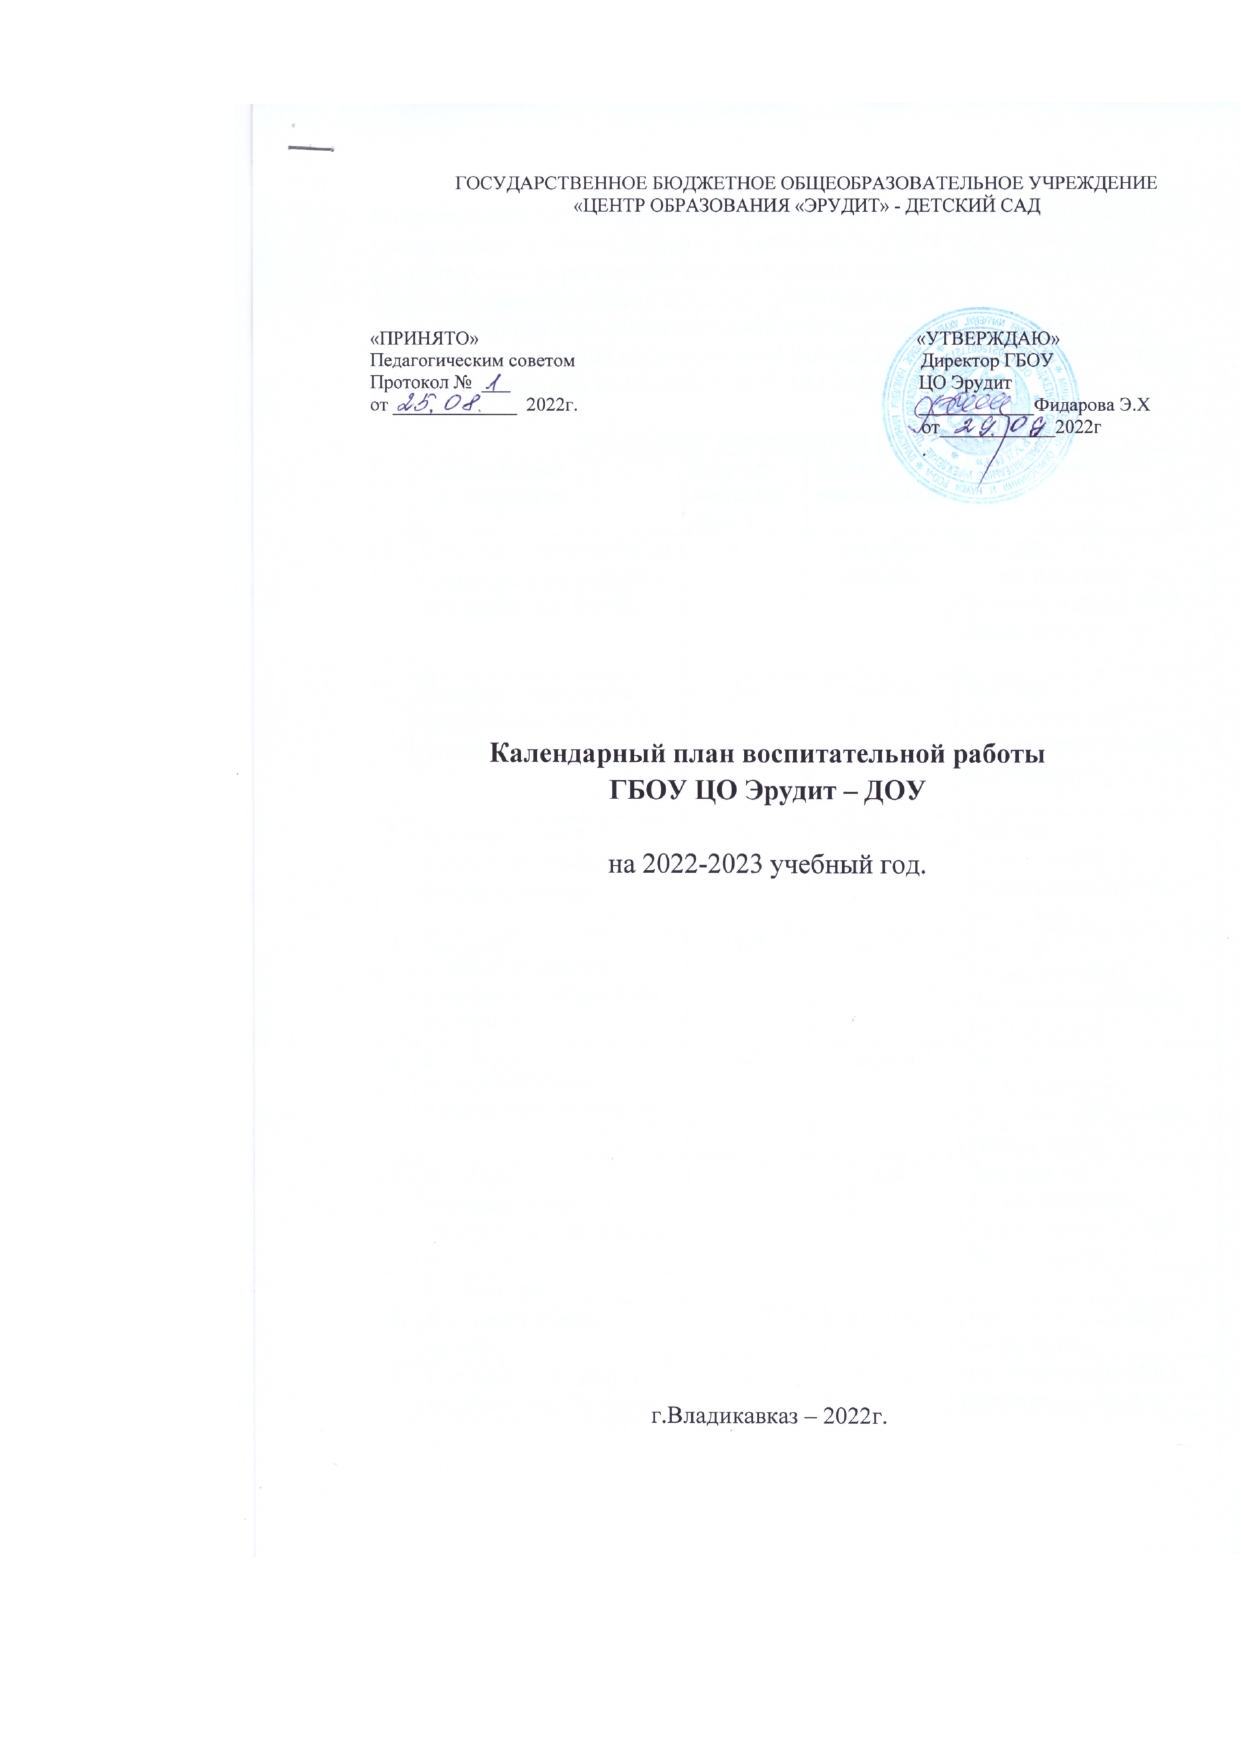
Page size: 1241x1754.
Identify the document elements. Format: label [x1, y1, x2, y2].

picture [225, 92, 1241, 1566]
